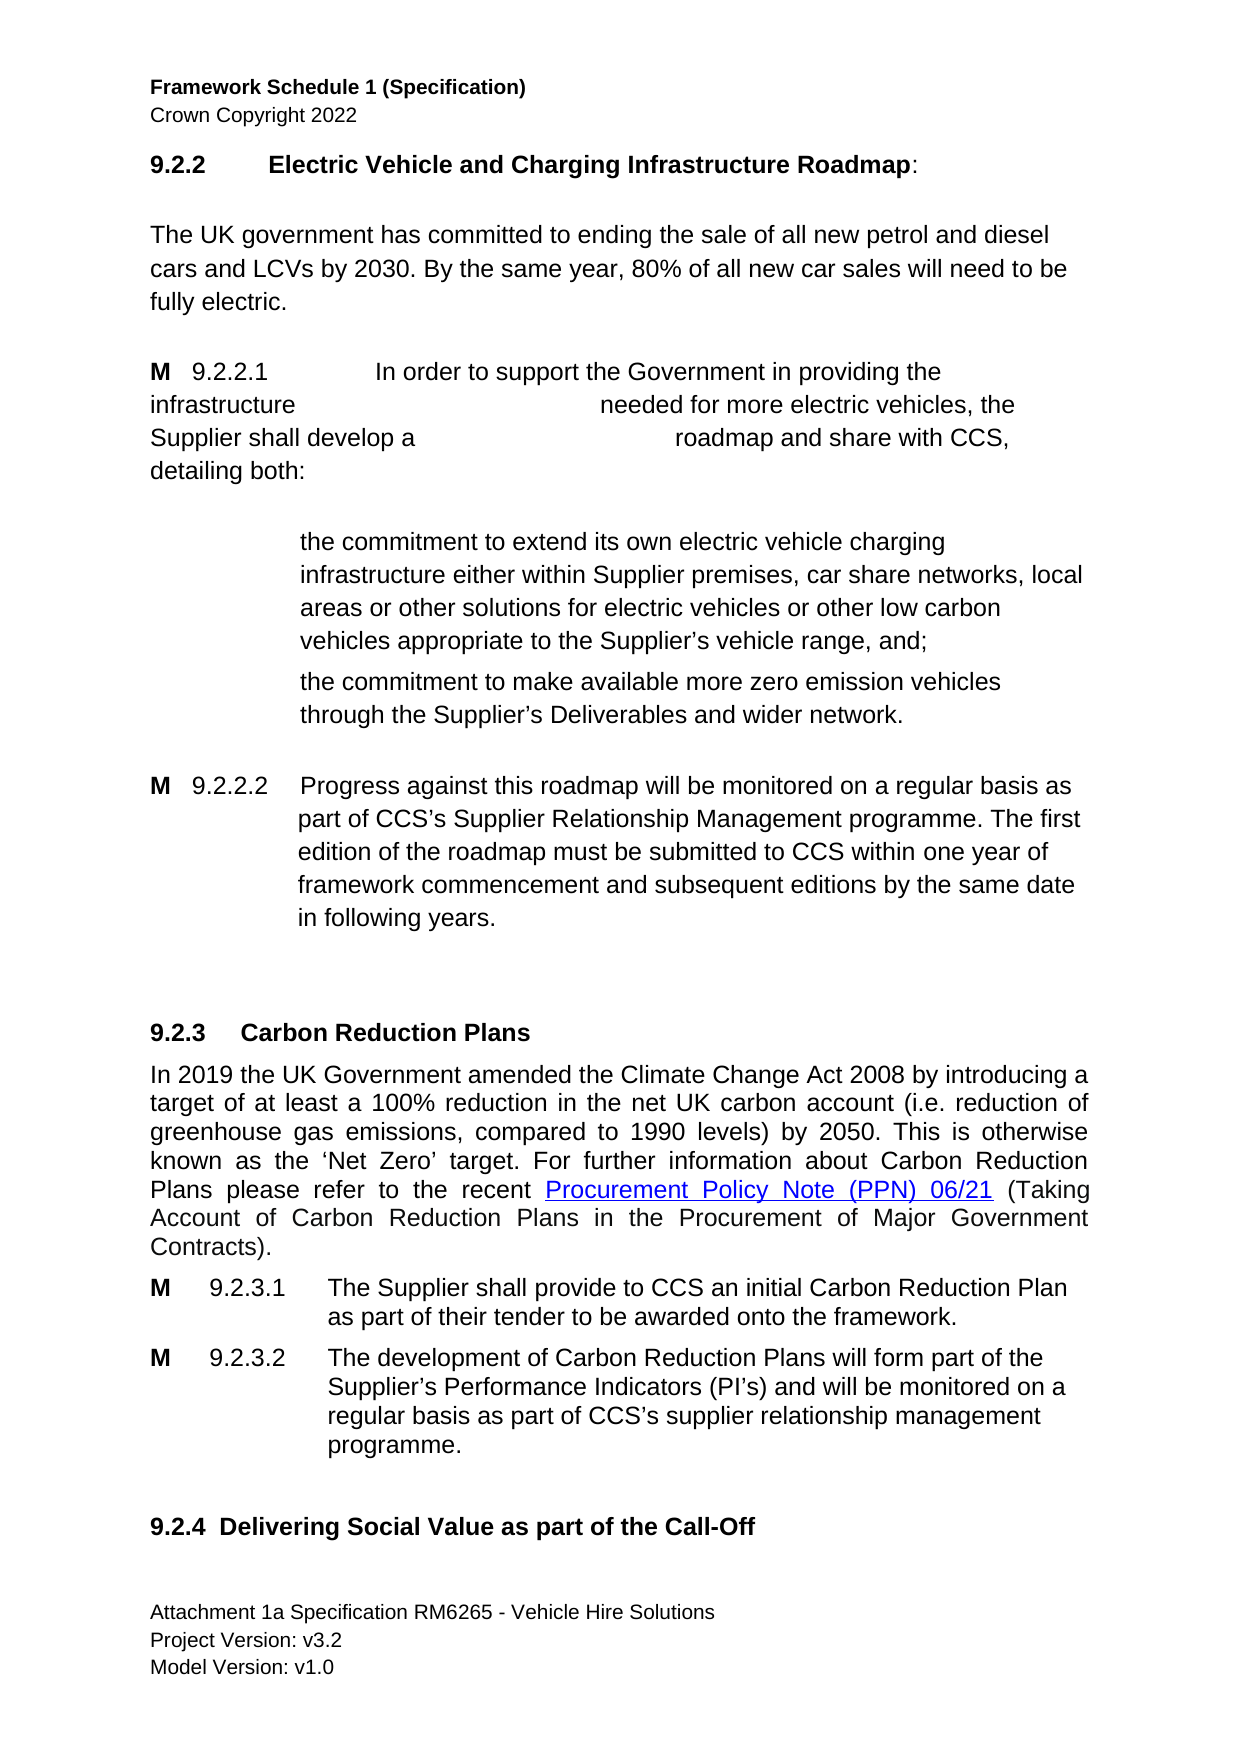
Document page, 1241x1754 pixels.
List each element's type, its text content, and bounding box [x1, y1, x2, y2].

subtitle 9.2.2 Electric Vehicle and Charging Infrastructure Roadmap: [150, 150, 1090, 179]
subtitle The UK government has committed to ending the sale of all new petrol and diesel cars and LCVs by 2030. By the same year, 80% of all new car sales will need to be fully electric. [150, 221, 1090, 315]
subtitle the commitment to extend its own electric vehicle charging infrastructure either within Supplier premises, car share networks, local areas or other solutions for electric vehicles or other low carbon vehicles appropriate to the Supplier’s vehicle range, and; [150, 527, 1090, 654]
text the commitment to make available more zero emission vehicles through the Supplier’s Deliverables and wider network. [150, 667, 1090, 729]
text M 9.2.3.2 The development of Carbon Reduction Plans will form part of the Supplier’s Performance Indicators (PI’s) and will be monitored on a regular basis as part of CCS’s supplier relationship management programme. [150, 1343, 1090, 1458]
subtitle M 9.2.2.1 In order to support the Government in providing the infrastructure needed for more electric vehicles, the Supplier shall develop a roadmap and share with CCS, detailing both: [150, 357, 1090, 485]
text M 9.2.3.1 The Supplier shall provide to CCS an initial Carbon Reduction Plan as part of their tender to be awarded onto the framework. [150, 1273, 1090, 1331]
text 9.2.4 Delivering Social Value as part of the Call-Off [150, 1512, 1090, 1541]
subtitle M 9.2.2.2 Progress against this roadmap will be monitored on a regular basis as part of CCS’s Supplier Relationship Management programme. The first edition of the roadmap must be submitted to CCS within one year of framework commencement and subsequent editions by the same date in following years. [150, 771, 1090, 931]
text In 2019 the UK Government amended the Climate Change Act 2008 by introducing a target of at least a 100% reduction in the net UK carbon account (i.e. reduction of greenhouse gas emissions, compared to 1990 levels) by 2050. This is otherwise known as the ‘Net Zero’ target. For further information about Carbon Reduction Plans please refer to the recent Procurement Policy Note (PPN) 06/21 (Taking Account of Carbon Reduction Plans in the Procurement of Major Government Contracts). [150, 1059, 1090, 1261]
text 9.2.3 Carbon Reduction Plans [150, 1018, 1090, 1047]
